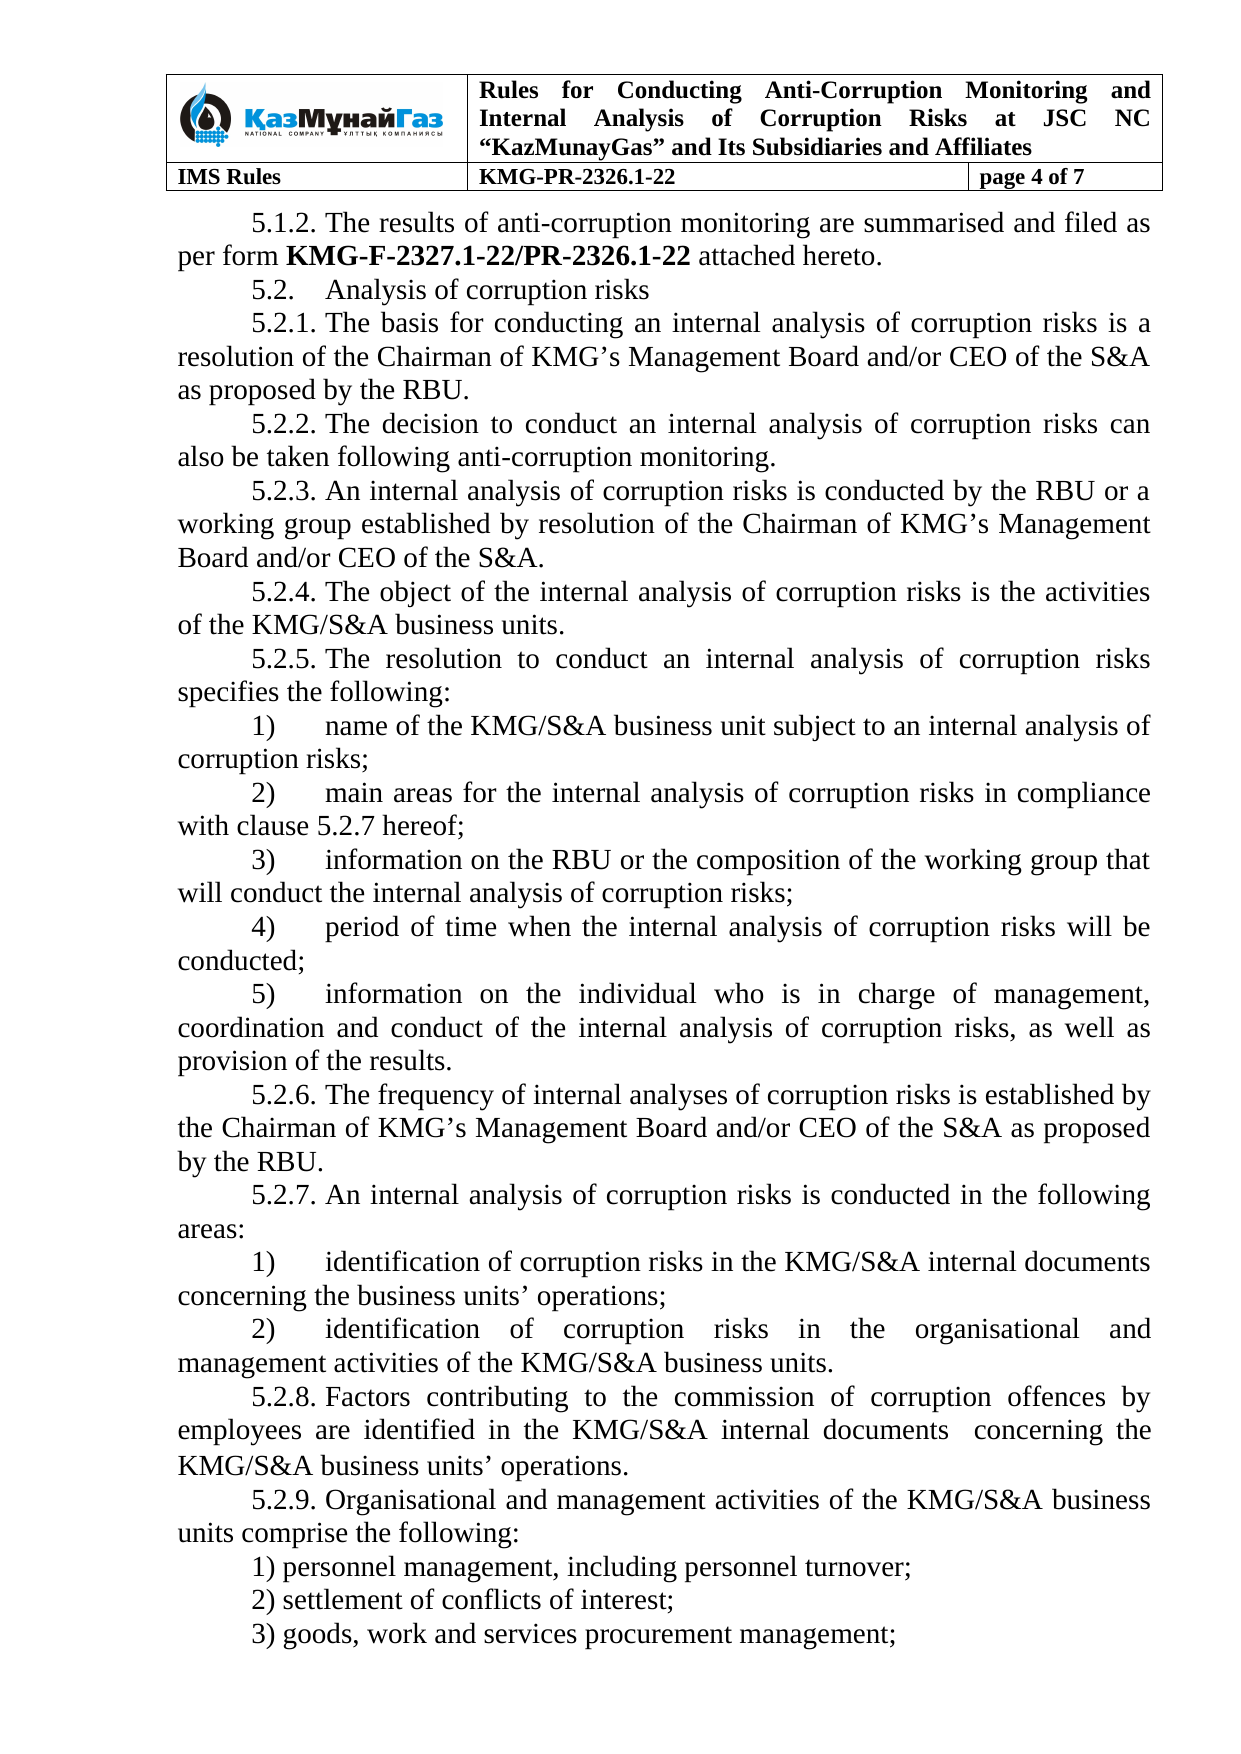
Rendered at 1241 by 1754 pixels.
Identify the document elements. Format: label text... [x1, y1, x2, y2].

text 5.2.7. An internal analysis of corruption risks is conducted in the following areas: [177, 1177, 1152, 1244]
text 3) information on the RBU or the composition of the working group that will conduct the internal analysis of corruption risks; [177, 842, 1152, 909]
text 5.2.9. Organisational and management activities of the KMG/S&A business units comprise the following: [177, 1482, 1152, 1549]
text 5.2.4. The object of the internal analysis of corruption risks is the activities of the KMG/S&A business units. [177, 574, 1152, 641]
text 5.2.3. An internal analysis of corruption risks is conducted by the RBU or a working group established by resolution of the Chairman of KMG’s Management Board and/or CEO of the S&A. [177, 473, 1152, 574]
text 5.2.2. The decision to conduct an internal analysis of corruption risks can also be taken following anti-corruption monitoring. [177, 406, 1152, 473]
text 5.2. Analysis of corruption risks [177, 272, 1152, 305]
picture [180, 82, 443, 147]
text 5) information on the individual who is in charge of management, coordination and conduct of the internal analysis of corruption risks, as well as provision of the results. [177, 976, 1152, 1077]
text 1) personnel management, including personnel turnover; [177, 1549, 1152, 1582]
text 5.2.8. Factors contributing to the commission of corruption offences by employees are identified in the KMG/S&A internal documents concerning the KMG/S&A business units’ operations. [177, 1379, 1152, 1482]
text 1) name of the KMG/S&A business unit subject to an internal analysis of corruption risks; [177, 708, 1152, 775]
text 4) period of time when the internal analysis of corruption risks will be conducted; [177, 909, 1152, 976]
text 5.2.1. The basis for conducting an internal analysis of corruption risks is a resolution of the Chairman of KMG’s Management Board and/or CEO of the S&A as proposed by the RBU. [177, 305, 1152, 406]
text 5.2.5. The resolution to conduct an internal analysis of corruption risks specifies the following: [177, 641, 1152, 708]
text 3) goods, work and services procurement management; [177, 1616, 1152, 1649]
text 2) main areas for the internal analysis of corruption risks in compliance with clause 5.2.7 hereof; [177, 775, 1152, 842]
text 5.2.6. The frequency of internal analyses of corruption risks is established by the Chairman of KMG’s Management Board and/or CEO of the S&A as proposed by the RBU. [177, 1077, 1152, 1177]
text 5.1.2. The results of anti-corruption monitoring are summarised and filed as per form KMG-F-2327.1-22/PR-2326.1-22 attached hereto. [177, 205, 1152, 272]
text 2) identification of corruption risks in the organisational and management activities of the KMG/S&A business units. [177, 1312, 1152, 1379]
text 1) identification of corruption risks in the KMG/S&A internal documents concerning the business units’ operations; [177, 1244, 1152, 1312]
text 2) settlement of conflicts of interest; [177, 1582, 1152, 1616]
